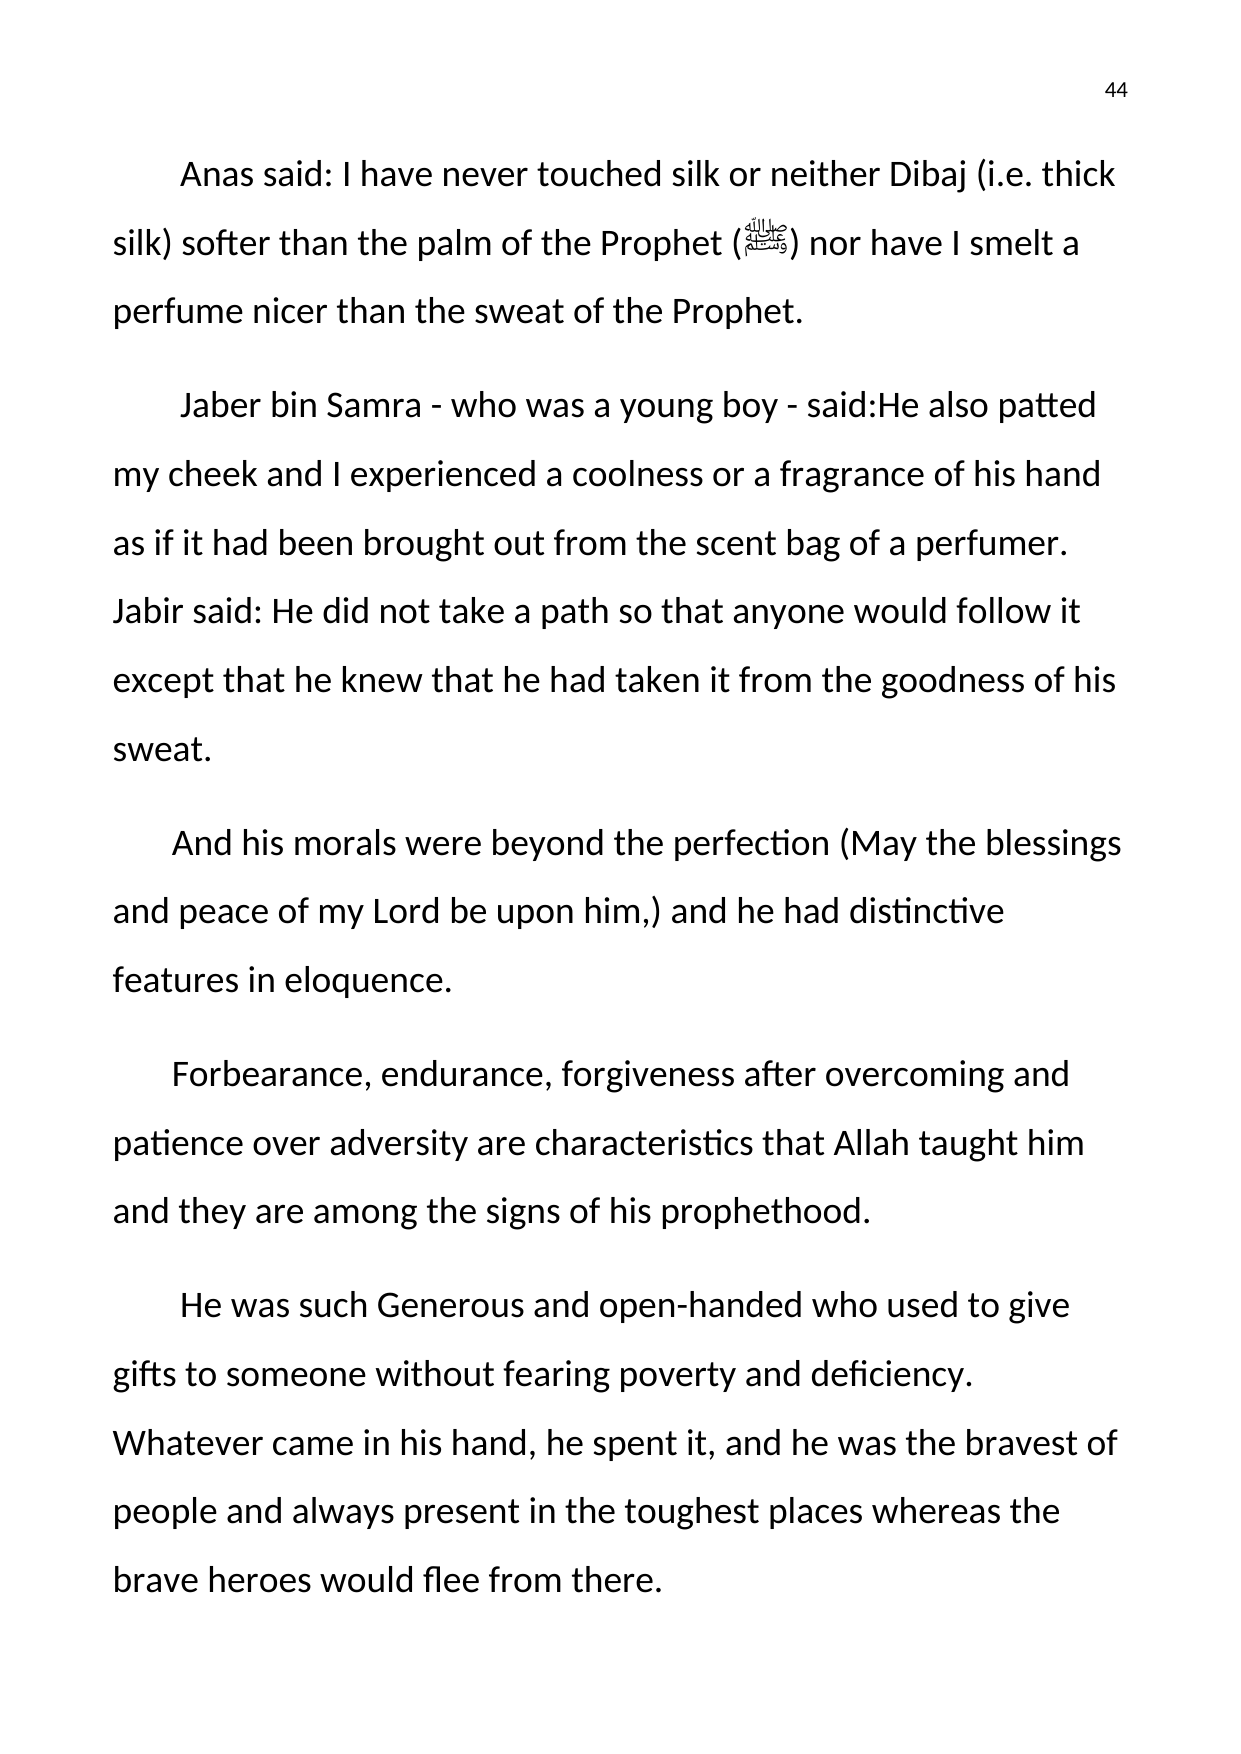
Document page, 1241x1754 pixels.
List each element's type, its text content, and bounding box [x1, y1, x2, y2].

text He was such Generous and open-handed who used to give gifts to someone without fearing poverty and deficiency. Whatever came in his hand, he spent it, and he was the bravest of people and always present in the toughest places whereas the brave heroes would flee from there. [112, 1281, 1128, 1602]
text And his morals were beyond the perfection (May the blessings and peace of my Lord be upon him,) and he had distinctive features in eloquence. [112, 819, 1128, 1002]
text Forbearance, endurance, forgiveness after overcoming and patience over adversity are characteristics that Allah taught him and they are among the signs of his prophethood. [112, 1050, 1128, 1233]
text Anas said: I have never touched silk or neither Dibaj (i.e. thick silk) softer than the palm of the Prophet (ﷺ) nor have I smelt a perfume nicer than the sweat of the Prophet. [112, 150, 1128, 333]
text Jaber bin Samra - who was a young boy - said:He also patted my cheek and I experienced a coolness or a fragrance of his hand as if it had been brought out from the scent bag of a perfumer. Jabir said: He did not take a path so that anyone would follow it except that he knew that he had taken it from the goodness of his sweat. [112, 381, 1128, 771]
